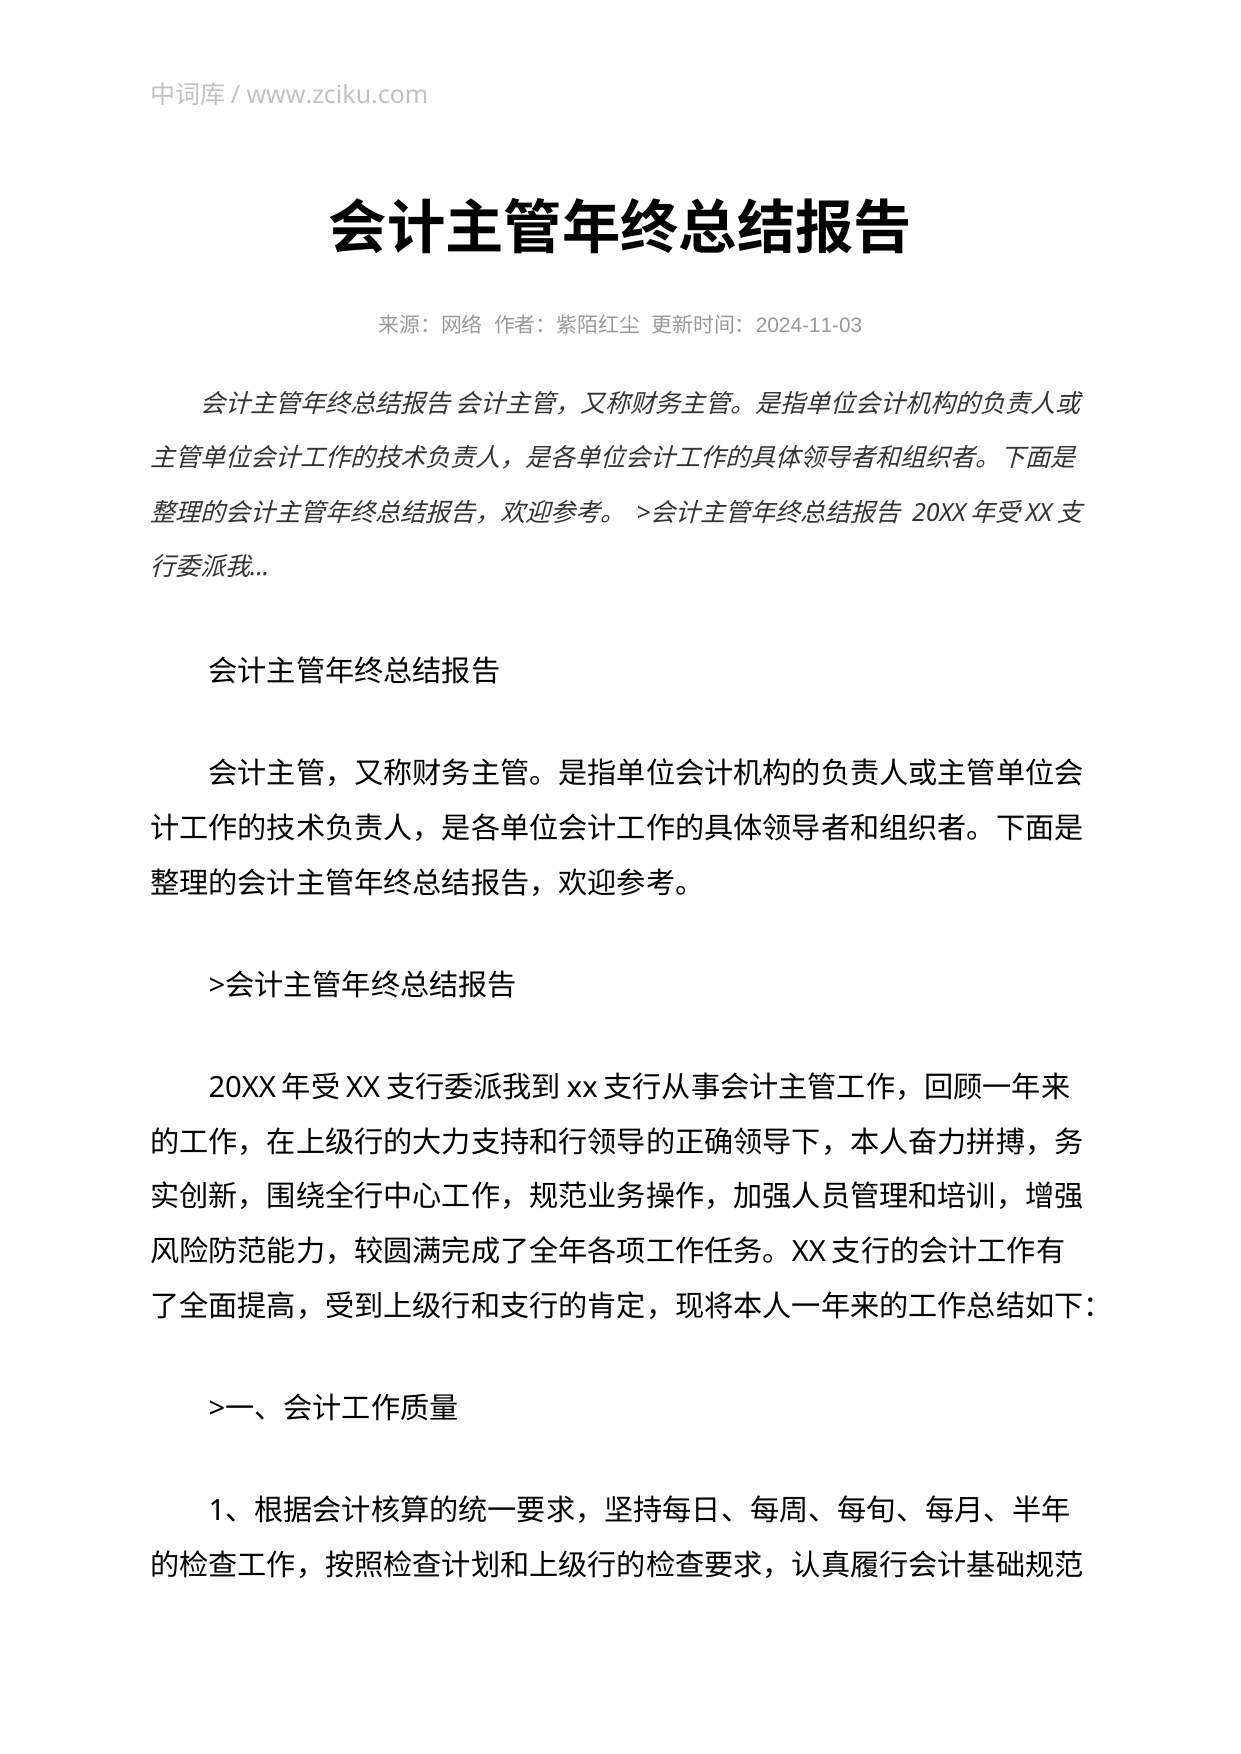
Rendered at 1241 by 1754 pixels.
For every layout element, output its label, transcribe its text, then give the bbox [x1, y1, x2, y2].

text 来源：网络 作者：紫陌红尘 更新时间：2024-11-03 [150, 313, 1090, 337]
text 会计主管，又称财务主管。是指单位会计机构的负责人或主管单位会计工作的技术负责人，是各单位会计工作的具体领导者和组织者。下面是整理的会计主管年终总结报告，欢迎参考。 [150, 749, 1090, 902]
text >会计主管年终总结报告 [150, 961, 1090, 1003]
text 20XX年受XX支行委派我到xx支行从事会计主管工作，回顾一年来的工作，在上级行的大力支持和行领导的正确领导下，本人奋力拼搏，务实创新，围绕全行中心工作，规范业务操作，加强人员管理和培训，增强风险防范能力，较圆满完成了全年各项工作任务。XX支行的会计工作有了全面提高，受到上级行和支行的肯定，现将本人一年来的工作总结如下： [150, 1063, 1090, 1325]
subtitle 会计主管年终总结报告 [150, 181, 1090, 266]
text 会计主管年终总结报告 会计主管，又称财务主管。是指单位会计机构的负责人或主管单位会计工作的技术负责人，是各单位会计工作的具体领导者和组织者。下面是整理的会计主管年终总结报告，欢迎参考。 >会计主管年终总结报告 20XX年受XX支行委派我... [150, 383, 1090, 583]
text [150, 1487, 1090, 1584]
text >一、会计工作质量 [150, 1385, 1090, 1427]
text 会计主管年终总结报告 [150, 648, 1090, 690]
